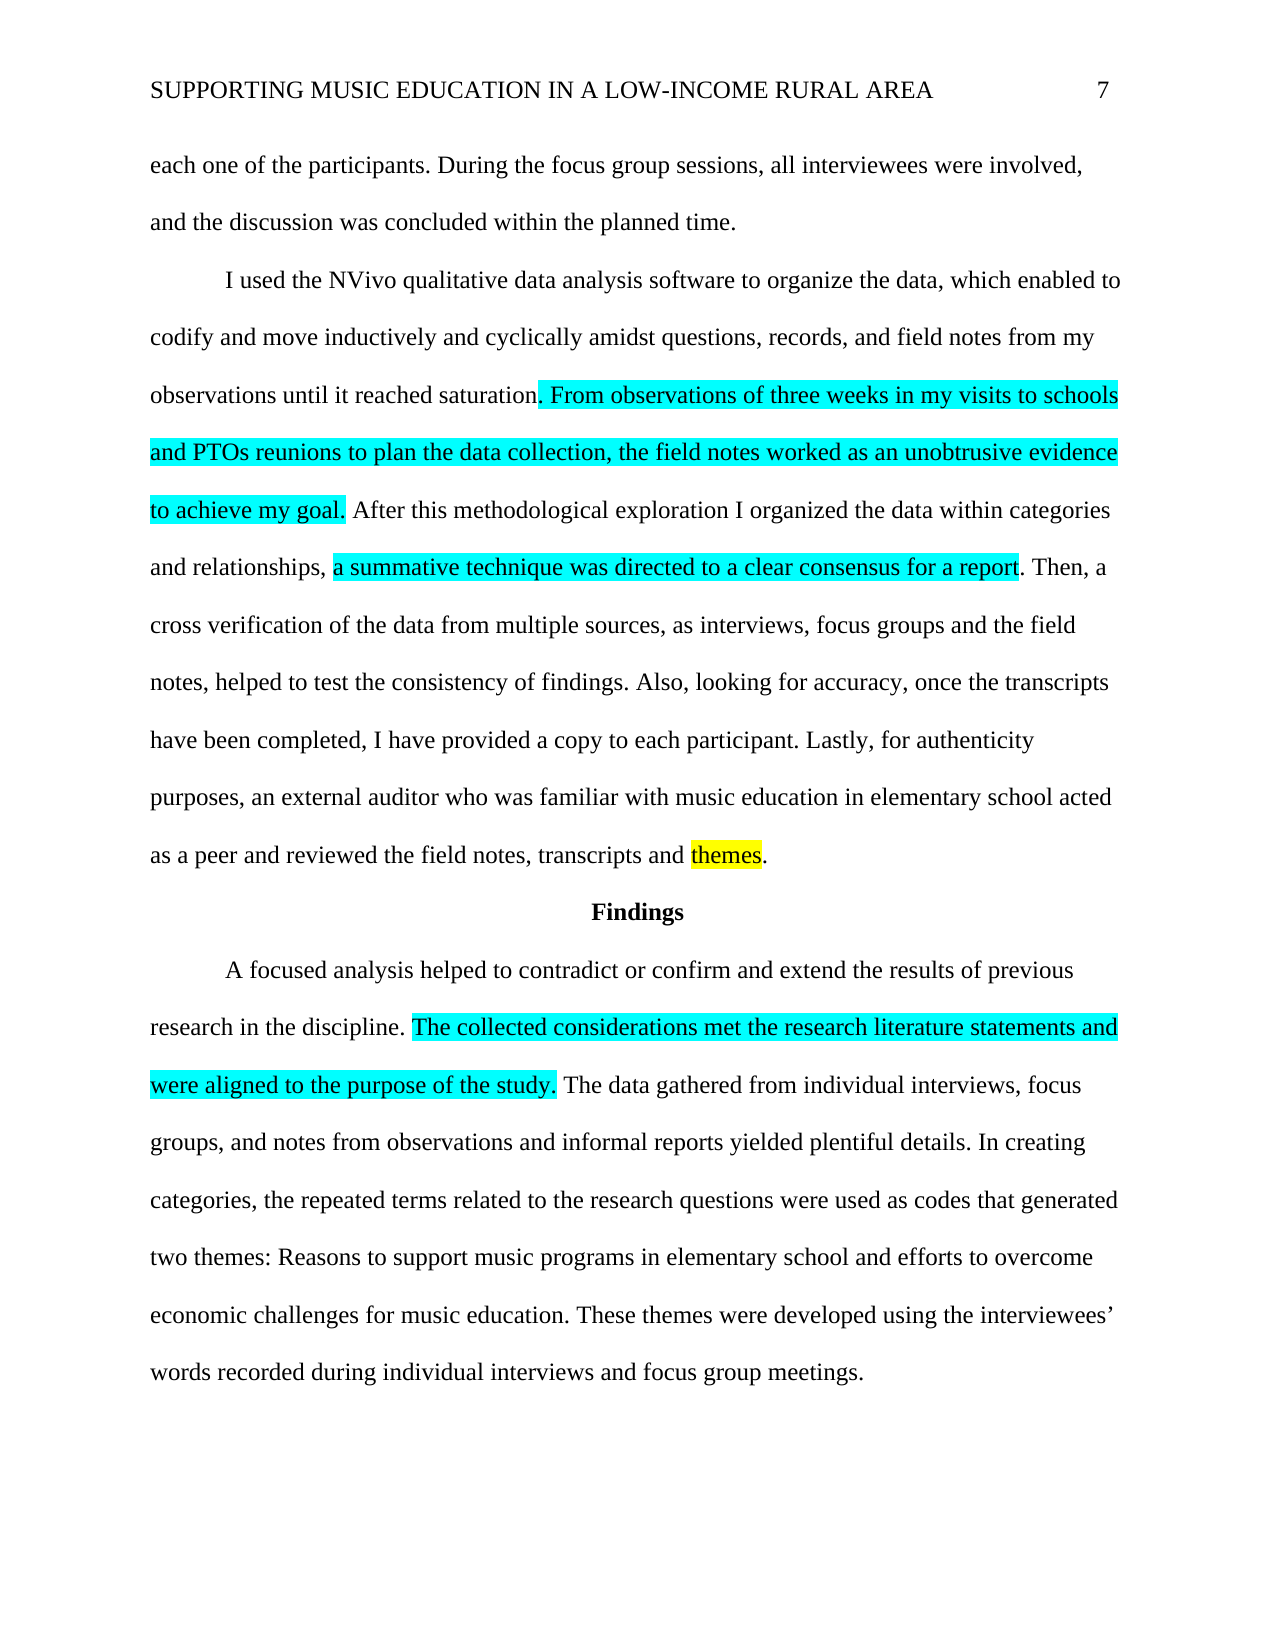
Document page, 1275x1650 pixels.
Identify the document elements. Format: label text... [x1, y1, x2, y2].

text I used the NVivo qualitative data analysis software to organize the data, which enabled to codify and move inductively and cyclically amidst questions, records, and field notes from my observations until it reached saturation. From observations of three weeks in my visits to schools and PTOs reunions to plan the data collection, the field notes worked as an unobtrusive evidence to achieve my goal. After this methodological exploration I organized the data within categories and relationships, a summative technique was directed to a clear consensus for a report. Then, a cross verification of the data from multiple sources, as interviews, focus groups and the field notes, helped to test the consistency of findings. Also, looking for accuracy, once the transcripts have been completed, I have provided a copy to each participant. Lastly, for authenticity purposes, an external auditor who was familiar with music education in elementary school acted as a peer and reviewed the field notes, transcripts and themes. [150, 265, 1125, 869]
text Findings [150, 897, 1125, 926]
text A focused analysis helped to contradict or confirm and extend the results of previous research in the discipline. The collected considerations met the research literature statements and were aligned to the purpose of the study. The data gathered from individual interviews, focus groups, and notes from observations and informal reports yielded plentiful details. In creating categories, the repeated terms related to the research questions were used as codes that generated two themes: Reasons to support music programs in elementary school and efforts to overcome economic challenges for music education. These themes were developed using the interviewees’ words recorded during individual interviews and focus group meetings. [150, 955, 1125, 1386]
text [150, 150, 1125, 236]
